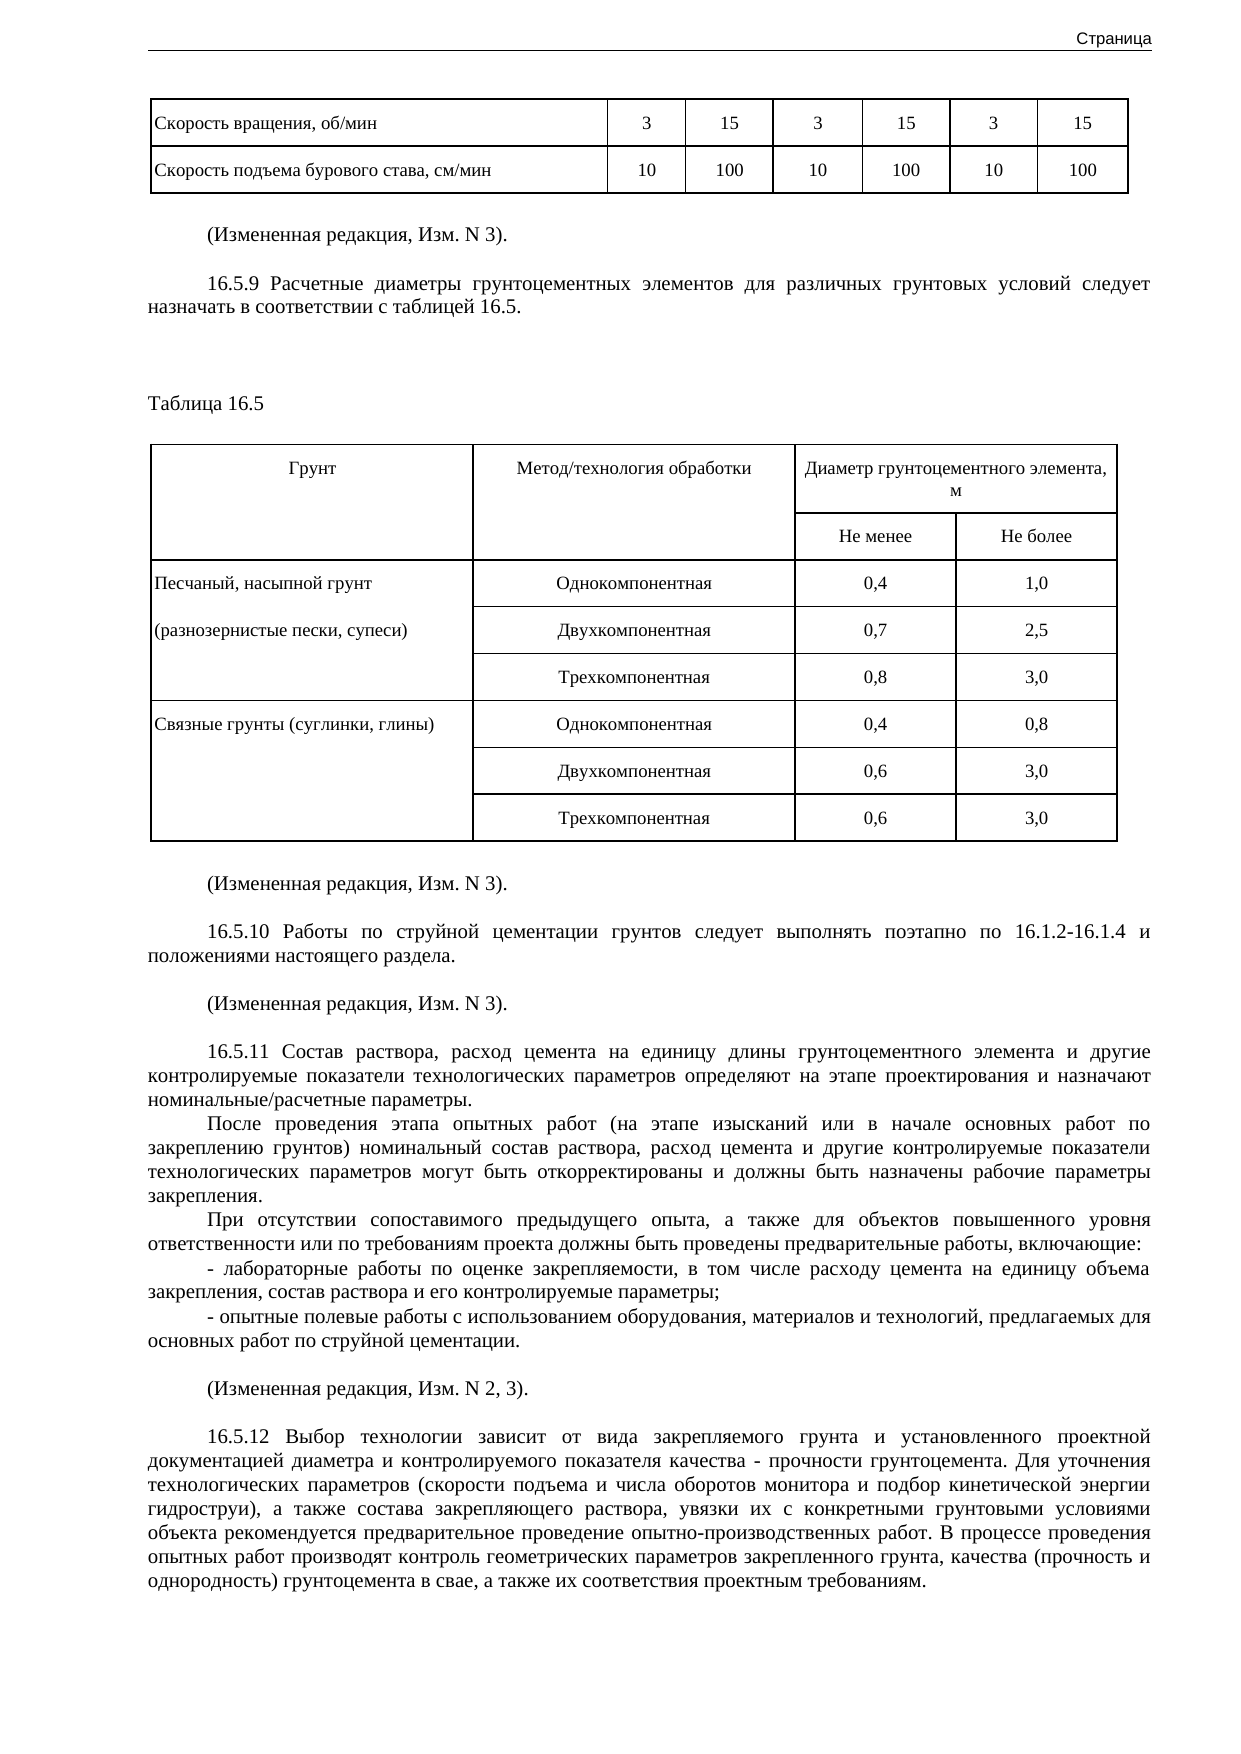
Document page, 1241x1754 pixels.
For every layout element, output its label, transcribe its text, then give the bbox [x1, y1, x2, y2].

text (Измененная редакция, Изм. N 3). [148, 991, 1152, 1015]
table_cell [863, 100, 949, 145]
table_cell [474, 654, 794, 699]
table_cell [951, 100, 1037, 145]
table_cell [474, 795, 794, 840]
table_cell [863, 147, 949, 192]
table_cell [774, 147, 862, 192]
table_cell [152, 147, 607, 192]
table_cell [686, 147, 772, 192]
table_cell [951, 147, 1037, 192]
text (Измененная редакция, Изм. N 2, 3). [148, 1376, 1152, 1400]
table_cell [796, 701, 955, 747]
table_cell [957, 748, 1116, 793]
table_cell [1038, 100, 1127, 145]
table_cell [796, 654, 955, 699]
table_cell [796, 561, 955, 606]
text При отсутствии сопоставимого предыдущего опыта, а также для объектов повышенного уровня ответственности или по требованиям проекта должны быть проведены предварительные работы, включающие: [148, 1207, 1152, 1255]
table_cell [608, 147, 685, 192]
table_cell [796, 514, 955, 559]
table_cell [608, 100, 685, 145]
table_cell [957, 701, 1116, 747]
text - опытные полевые работы с использованием оборудования, материалов и технологий, предлагаемых для основных работ по струйной цементации. [148, 1303, 1152, 1352]
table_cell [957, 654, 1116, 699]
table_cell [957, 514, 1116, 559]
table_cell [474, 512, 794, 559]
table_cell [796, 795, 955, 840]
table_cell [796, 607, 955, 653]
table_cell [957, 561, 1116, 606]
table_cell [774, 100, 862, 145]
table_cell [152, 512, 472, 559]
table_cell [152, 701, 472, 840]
text 16.5.11 Состав раствора, расход цемента на единицу длины грунтоцементного элемента и другие контролируемые показатели технологических параметров определяют на этапе проектирования и назначают номинальные/расчетные параметры. [148, 1039, 1152, 1111]
text (Измененная редакция, Изм. N 3). [148, 870, 1152, 894]
text 16.5.12 Выбор технологии зависит от вида закрепляемого грунта и установленного проектной документацией диаметра и контролируемого показателя качества - прочности грунтоцемента. Для уточнения технологических параметров (скорости подъема и числа оборотов монитора и подбор кинетической энергии гидроструи), а также состава закрепляющего раствора, увязки их с конкретными грунтовыми условиями объекта рекомендуется предварительное проведение опытно-производственных работ. В процессе проведения опытных работ производят контроль геометрических параметров закрепленного грунта, качества (прочность и однородность) грунтоцемента в свае, а также их соответствия проектным требованиям. [148, 1424, 1152, 1592]
text Таблица 16.5 [148, 391, 1152, 415]
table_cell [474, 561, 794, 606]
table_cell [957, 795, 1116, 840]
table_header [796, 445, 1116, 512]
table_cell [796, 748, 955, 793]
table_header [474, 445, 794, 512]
text (Измененная редакция, Изм. N 3). [148, 222, 1152, 246]
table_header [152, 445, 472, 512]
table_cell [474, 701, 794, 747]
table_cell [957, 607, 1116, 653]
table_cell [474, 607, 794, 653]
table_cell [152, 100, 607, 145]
text 16.5.10 Работы по струйной цементации грунтов следует выполнять поэтапно по 16.1.2-16.1.4 и положениями настоящего раздела. [148, 918, 1152, 967]
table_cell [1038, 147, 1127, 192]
text После проведения этапа опытных работ (на этапе изысканий или в начале основных работ по закреплению грунтов) номинальный состав раствора, расход цемента и другие контролируемые показатели технологических параметров могут быть откорректированы и должны быть назначены рабочие параметры закрепления. [148, 1111, 1152, 1207]
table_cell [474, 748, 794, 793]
text - лабораторные работы по оценке закрепляемости, в том числе расходу цемента на единицу объема закрепления, состав раствора и его контролируемые параметры; [148, 1255, 1152, 1303]
text 16.5.9 Расчетные диаметры грунтоцементных элементов для различных грунтовых условий следует назначать в соответствии с таблицей 16.5. [148, 270, 1152, 318]
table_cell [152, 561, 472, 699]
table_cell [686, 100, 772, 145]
